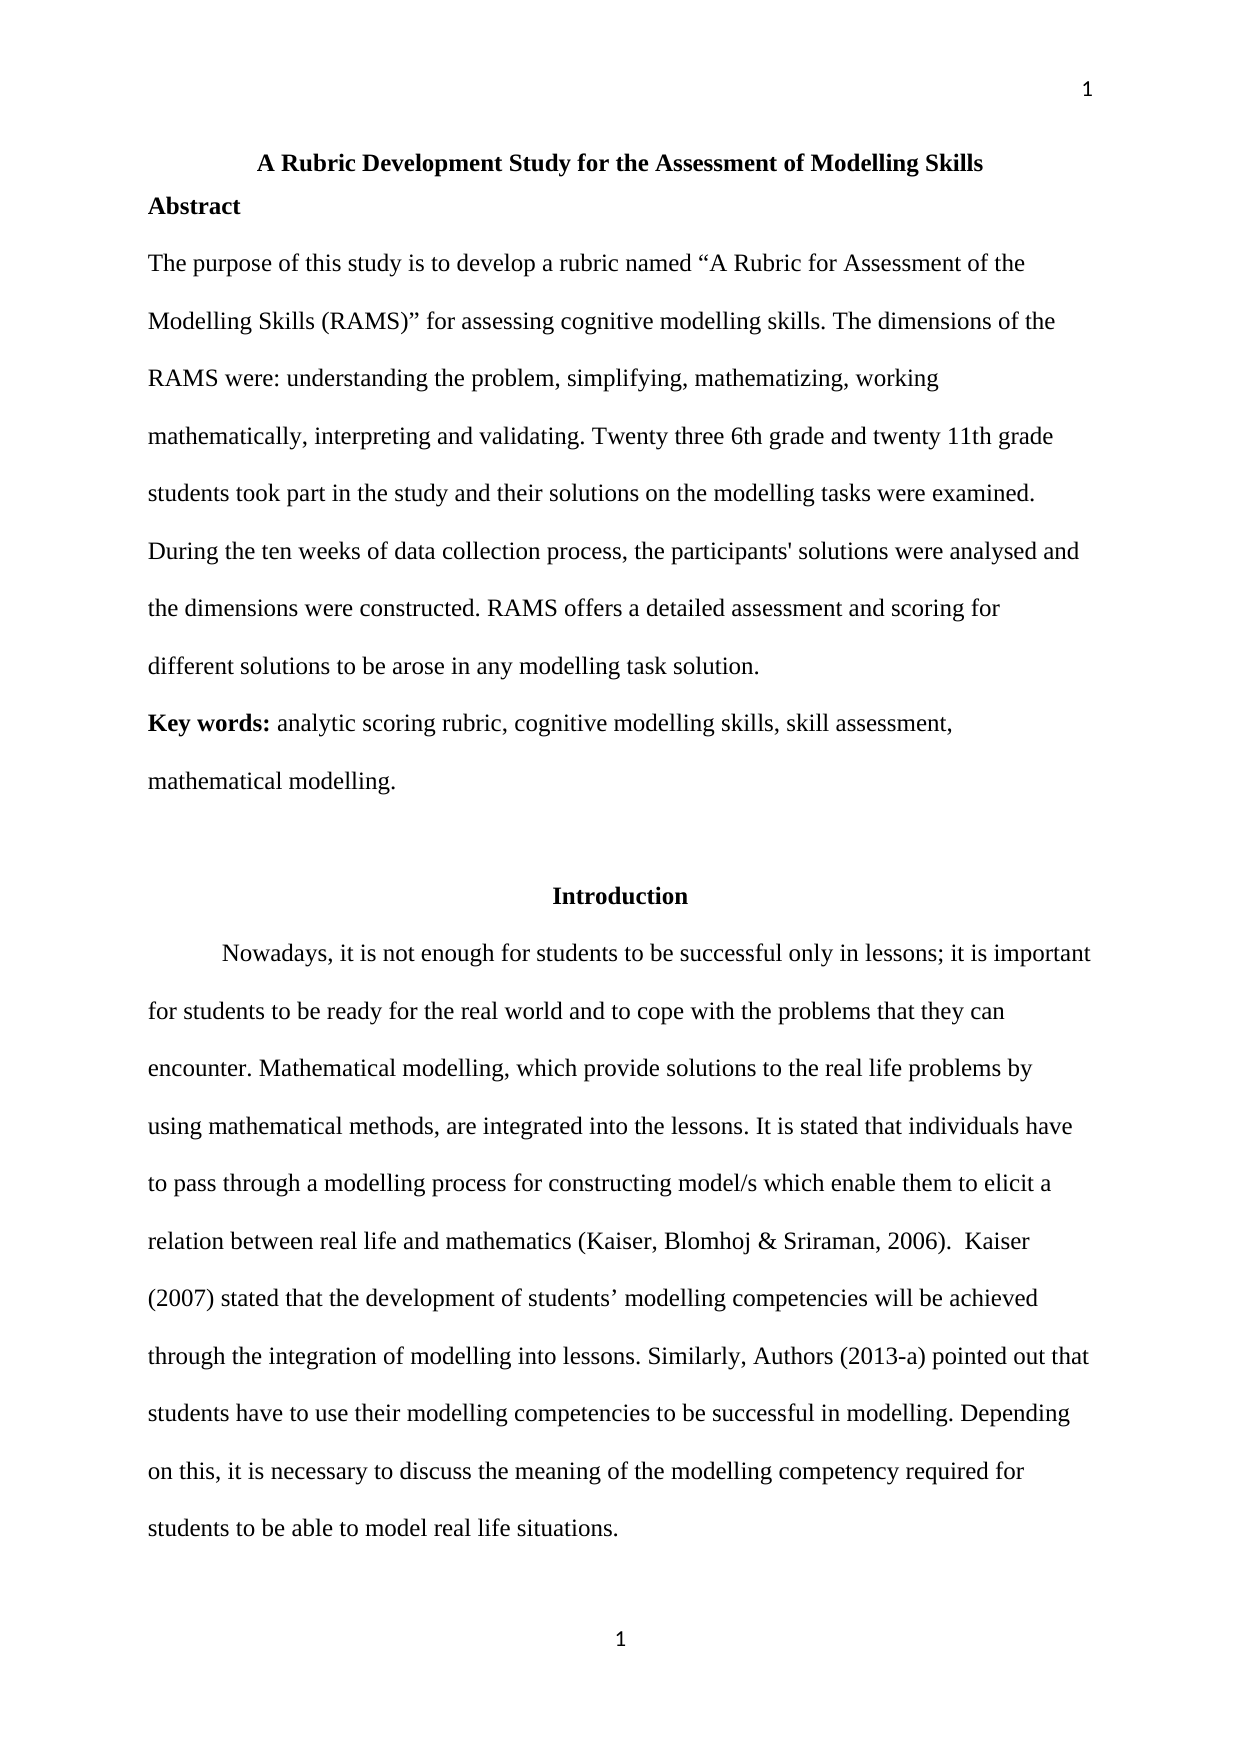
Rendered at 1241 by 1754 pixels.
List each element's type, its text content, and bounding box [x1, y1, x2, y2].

text Abstract [148, 191, 1092, 219]
text The purpose of this study is to develop a rubric named “A Rubric for Assessment of the Modelling Skills (RAMS)” for assessing cognitive modelling skills. The dimensions of the RAMS were: understanding the problem, simplifying, mathematizing, working mathematically, interpreting and validating. Twenty three 6th grade and twenty 11th grade students took part in the study and their solutions on the modelling tasks were examined. During the ten weeks of data collection process, the participants' solutions were analysed and the dimensions were constructed. RAMS offers a detailed assessment and scoring for different solutions to be arose in any modelling task solution. [148, 248, 1092, 679]
text A Rubric Development Study for the Assessment of Modelling Skills [148, 148, 1092, 176]
text Key words: analytic scoring rubric, cognitive modelling skills, skill assessment, mathematical modelling. [148, 708, 1092, 794]
text Nowadays, it is not enough for students to be successful only in lessons; it is important for students to be ready for the real world and to cope with the problems that they can encounter. Mathematical modelling, which provide solutions to the real life problems by using mathematical methods, are integrated into the lessons. It is stated that individuals have to pass through a modelling process for constructing model/s which enable them to elicit a relation between real life and mathematics (Kaiser, Blomhoj & Sriraman, 2006). Kaiser (2007) stated that the development of students’ modelling competencies will be achieved through the integration of modelling into lessons. Similarly, Authors (2013-a) pointed out that students have to use their modelling competencies to be successful in modelling. Depending on this, it is necessary to discuss the meaning of the modelling competency required for students to be able to model real life situations. [148, 938, 1092, 1542]
text Introduction [148, 881, 1092, 909]
